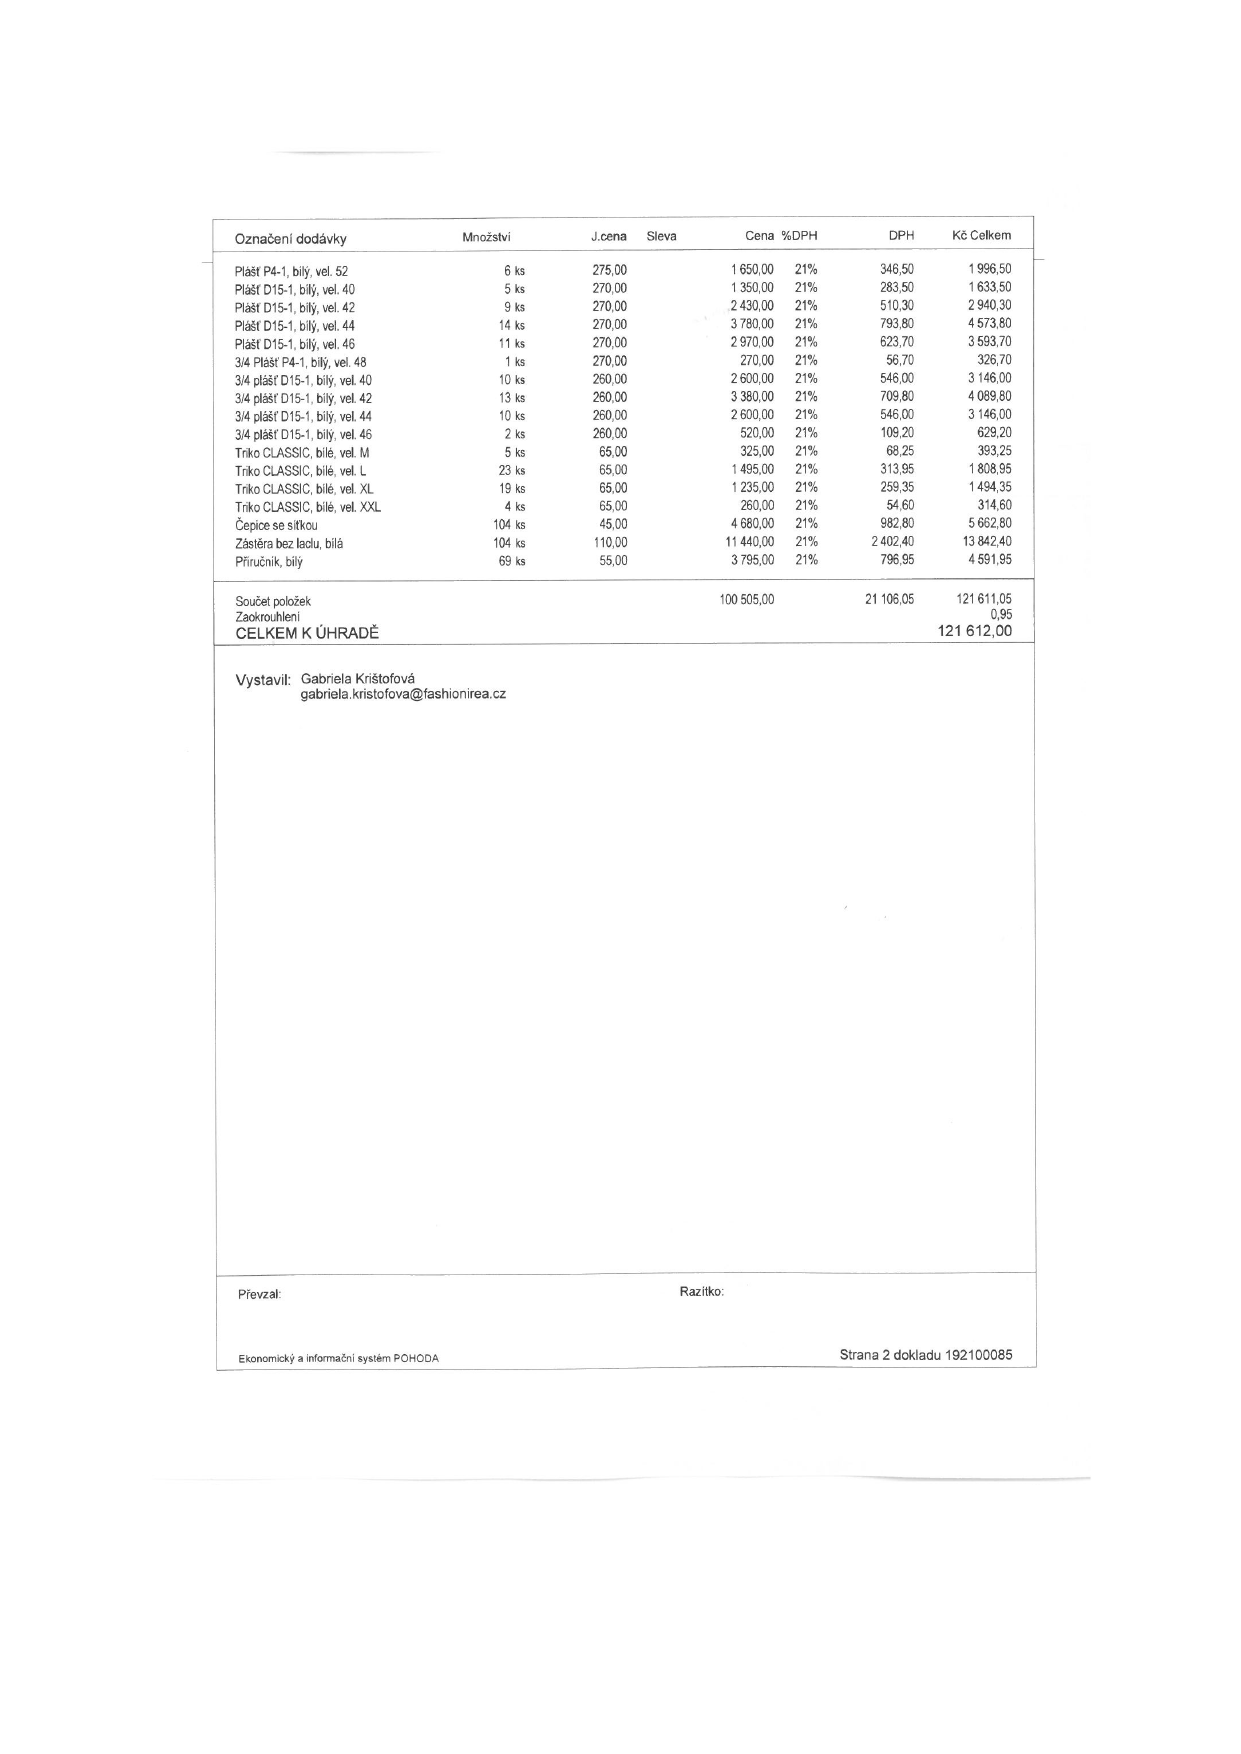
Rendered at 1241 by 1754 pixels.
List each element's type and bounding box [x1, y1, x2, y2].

picture [147, 147, 1093, 1485]
